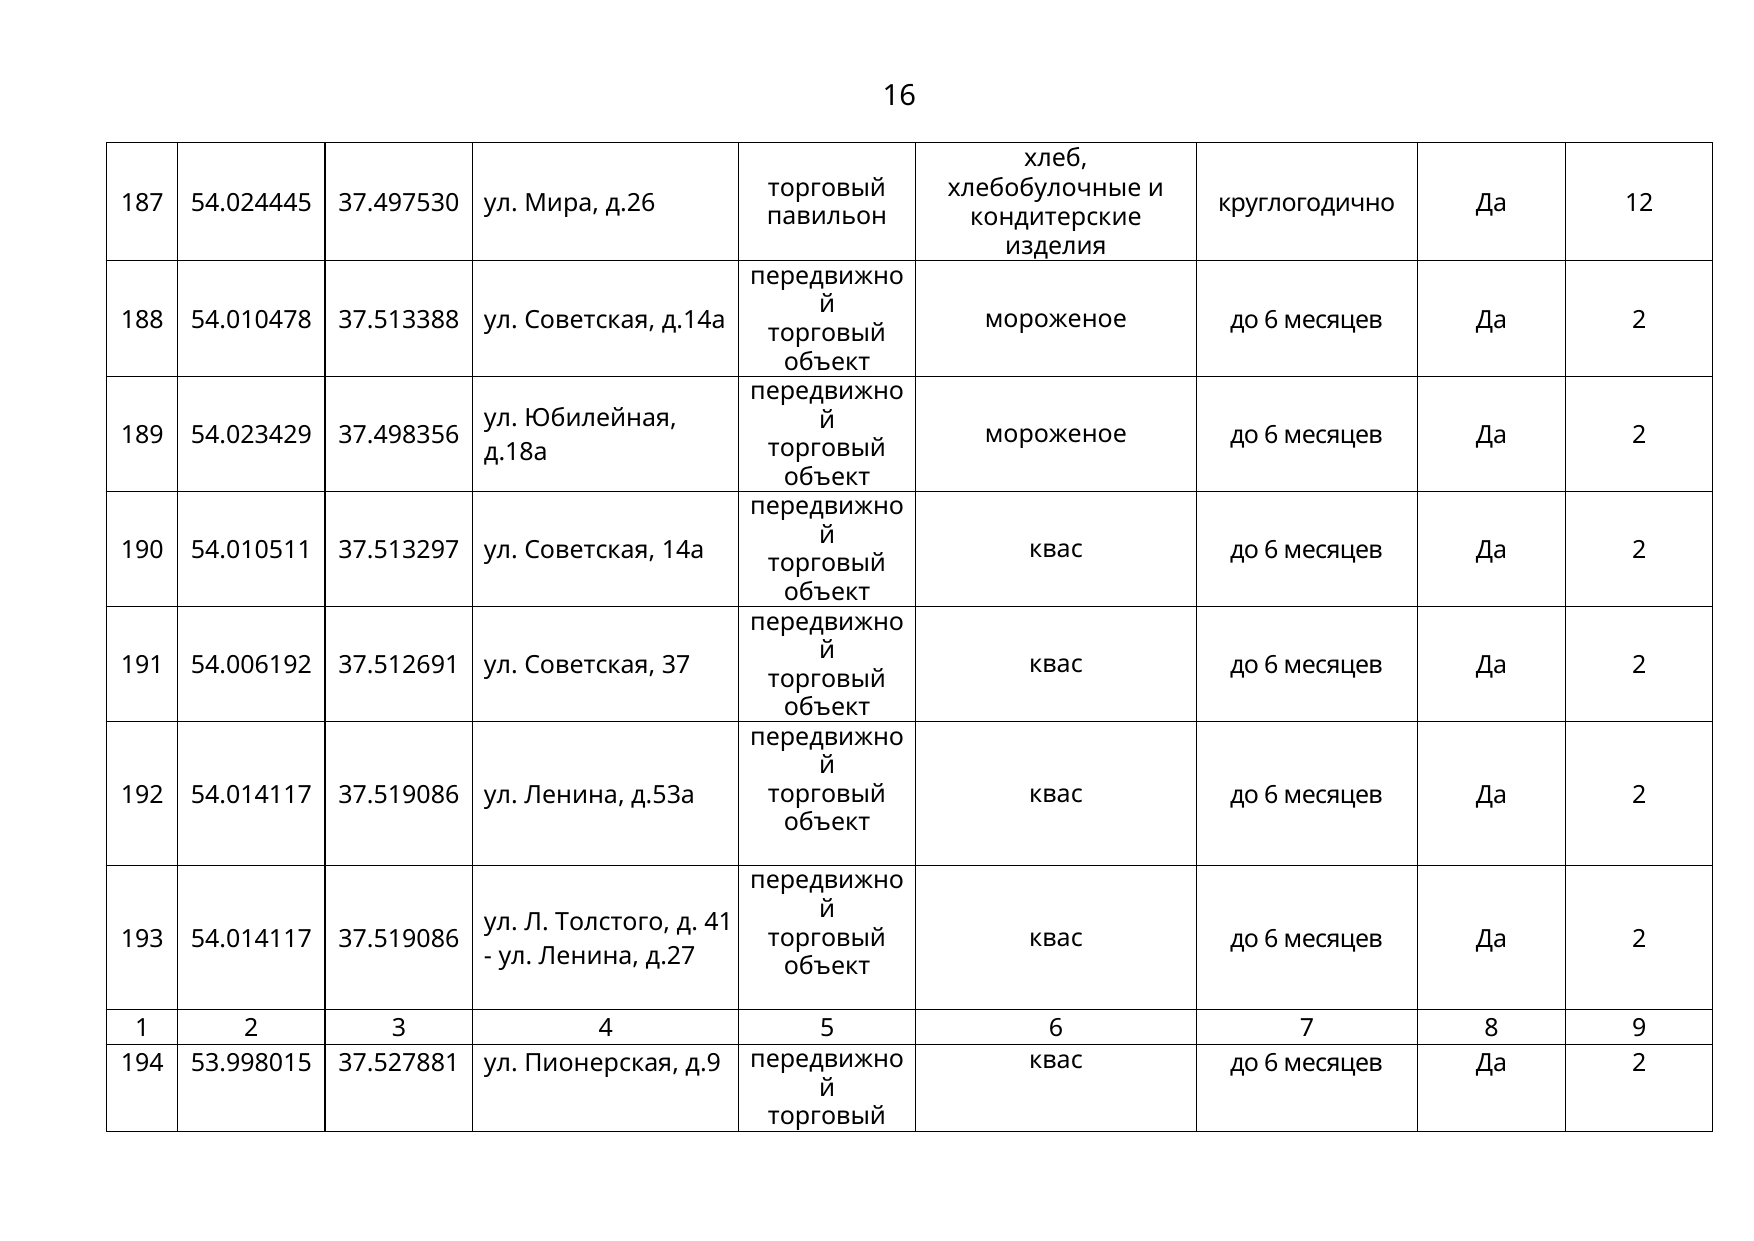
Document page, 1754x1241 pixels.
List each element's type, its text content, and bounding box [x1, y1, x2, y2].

table_cell 37.513297 [326, 492, 472, 606]
table_cell 8 [1418, 1010, 1565, 1044]
table_cell до 6 месяцев [1197, 261, 1417, 376]
table_cell до 6 месяцев [1197, 377, 1417, 491]
table_cell 54.023429 [178, 377, 324, 491]
table_cell до 6 месяцев [1197, 1045, 1417, 1131]
table_cell мороженое [916, 261, 1196, 376]
table_cell Да [1418, 377, 1565, 491]
table_cell ул. Ленина, д.53а [473, 722, 738, 865]
table_cell 2 [1566, 866, 1712, 1009]
table_cell Да [1418, 492, 1565, 606]
table_cell 37.513388 [326, 261, 472, 376]
table_cell 4 [473, 1010, 738, 1044]
table_cell 37.512691 [326, 607, 472, 721]
table_cell Да [1418, 866, 1565, 1009]
table_cell квас [916, 1045, 1196, 1131]
table_cell квас [916, 722, 1196, 865]
table_cell ул. Советская, д.14а [473, 261, 738, 376]
table_cell 9 [1566, 1010, 1712, 1044]
table_cell 2 [1566, 492, 1712, 606]
table_cell ул. Советская, 37 [473, 607, 738, 721]
table_cell 194 [107, 1045, 177, 1131]
table_cell 6 [916, 1010, 1196, 1044]
table_cell ул. Пионерская, д.9 [473, 1045, 738, 1131]
table_cell 54.024445 [178, 143, 324, 260]
table_cell 190 [107, 492, 177, 606]
table_cell 54.006192 [178, 607, 324, 721]
table_cell 187 [107, 143, 177, 260]
table_cell 193 [107, 866, 177, 1009]
table_cell 54.014117 [178, 866, 324, 1009]
table_cell 12 [1566, 143, 1712, 260]
table_cell до 6 месяцев [1197, 866, 1417, 1009]
table_cell 2 [1566, 1045, 1712, 1131]
table_cell круглогодично [1197, 143, 1417, 260]
table_cell 3 [326, 1010, 472, 1044]
table_cell квас [916, 492, 1196, 606]
table_cell 1 [107, 1010, 177, 1044]
table_cell 53.998015 [178, 1045, 324, 1131]
table_cell до 6 месяцев [1197, 492, 1417, 606]
table_cell 7 [1197, 1010, 1417, 1044]
table_cell 37.498356 [326, 377, 472, 491]
table_cell ул. Советская, 14а [473, 492, 738, 606]
table_cell 37.519086 [326, 722, 472, 865]
table_cell до 6 месяцев [1197, 607, 1417, 721]
table_cell 54.010511 [178, 492, 324, 606]
table_cell Да [1418, 607, 1565, 721]
table_cell 191 [107, 607, 177, 721]
table_cell квас [916, 866, 1196, 1009]
table_cell ул. Юбилейная, д.18а [473, 377, 738, 491]
table_cell 37.519086 [326, 866, 472, 1009]
table_cell квас [916, 607, 1196, 721]
table_cell мороженое [916, 377, 1196, 491]
table_cell ул. Л. Толстого, д. 41 - ул. Ленина, д.27 [473, 866, 738, 1009]
table_cell 37.527881 [326, 1045, 472, 1131]
table_cell 2 [1566, 261, 1712, 376]
table_cell 54.010478 [178, 261, 324, 376]
table_cell 2 [178, 1010, 324, 1044]
table_cell 188 [107, 261, 177, 376]
table_cell 2 [1566, 722, 1712, 865]
table_cell Да [1418, 261, 1565, 376]
table_cell 54.014117 [178, 722, 324, 865]
table_cell 5 [739, 1010, 915, 1044]
table_cell 192 [107, 722, 177, 865]
table_cell Да [1418, 1045, 1565, 1131]
table_cell 189 [107, 377, 177, 491]
table_cell ул. Мира, д.26 [473, 143, 738, 260]
table_cell 2 [1566, 607, 1712, 721]
table_cell торговый павильон [739, 143, 915, 260]
table_cell Да [1418, 143, 1565, 260]
table_cell 2 [1566, 377, 1712, 491]
table_cell Да [1418, 722, 1565, 865]
table_cell 37.497530 [326, 143, 472, 260]
table_cell до 6 месяцев [1197, 722, 1417, 865]
